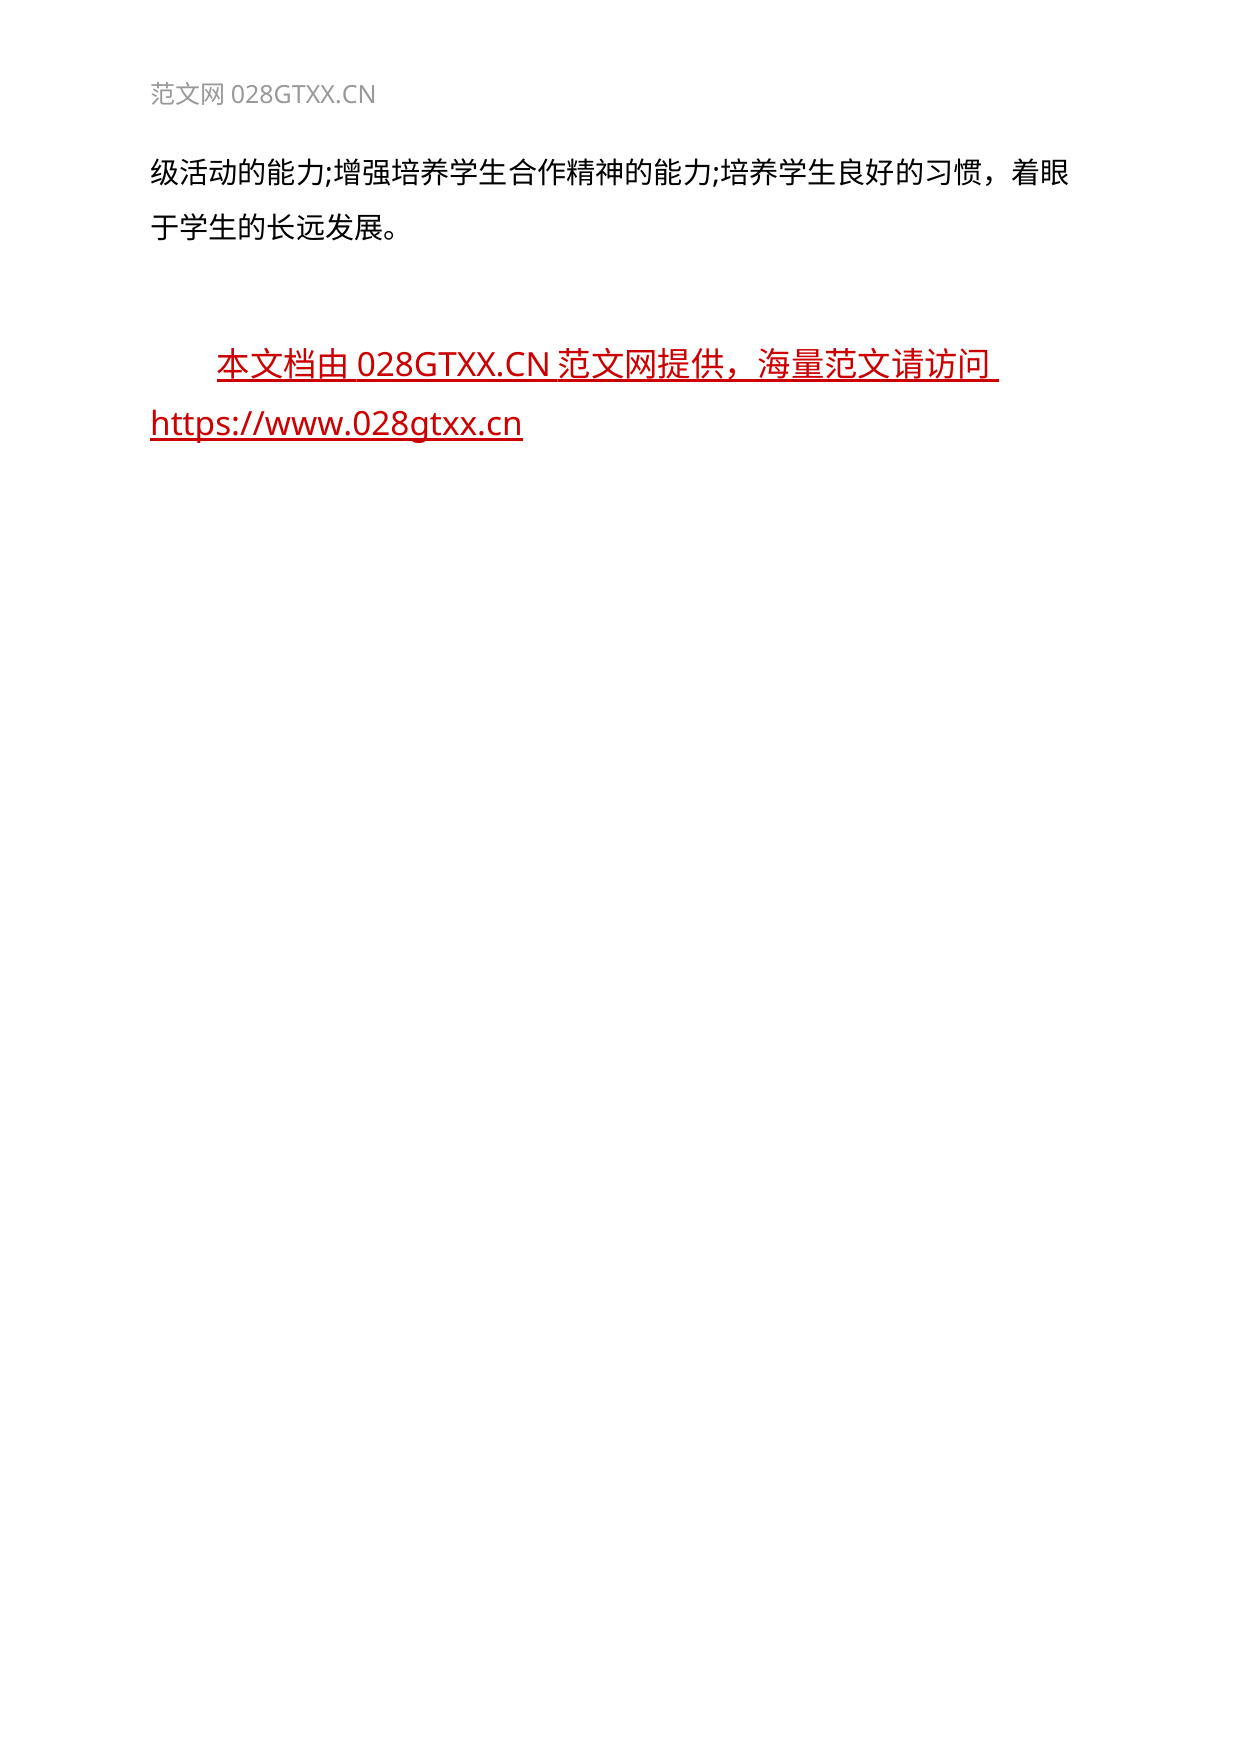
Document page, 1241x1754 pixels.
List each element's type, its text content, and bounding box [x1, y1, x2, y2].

text 本文档由028GTXX.CN范文网提供，海量范文请访问 https://www.028gtxx.cn [150, 338, 1090, 445]
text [150, 150, 1090, 247]
